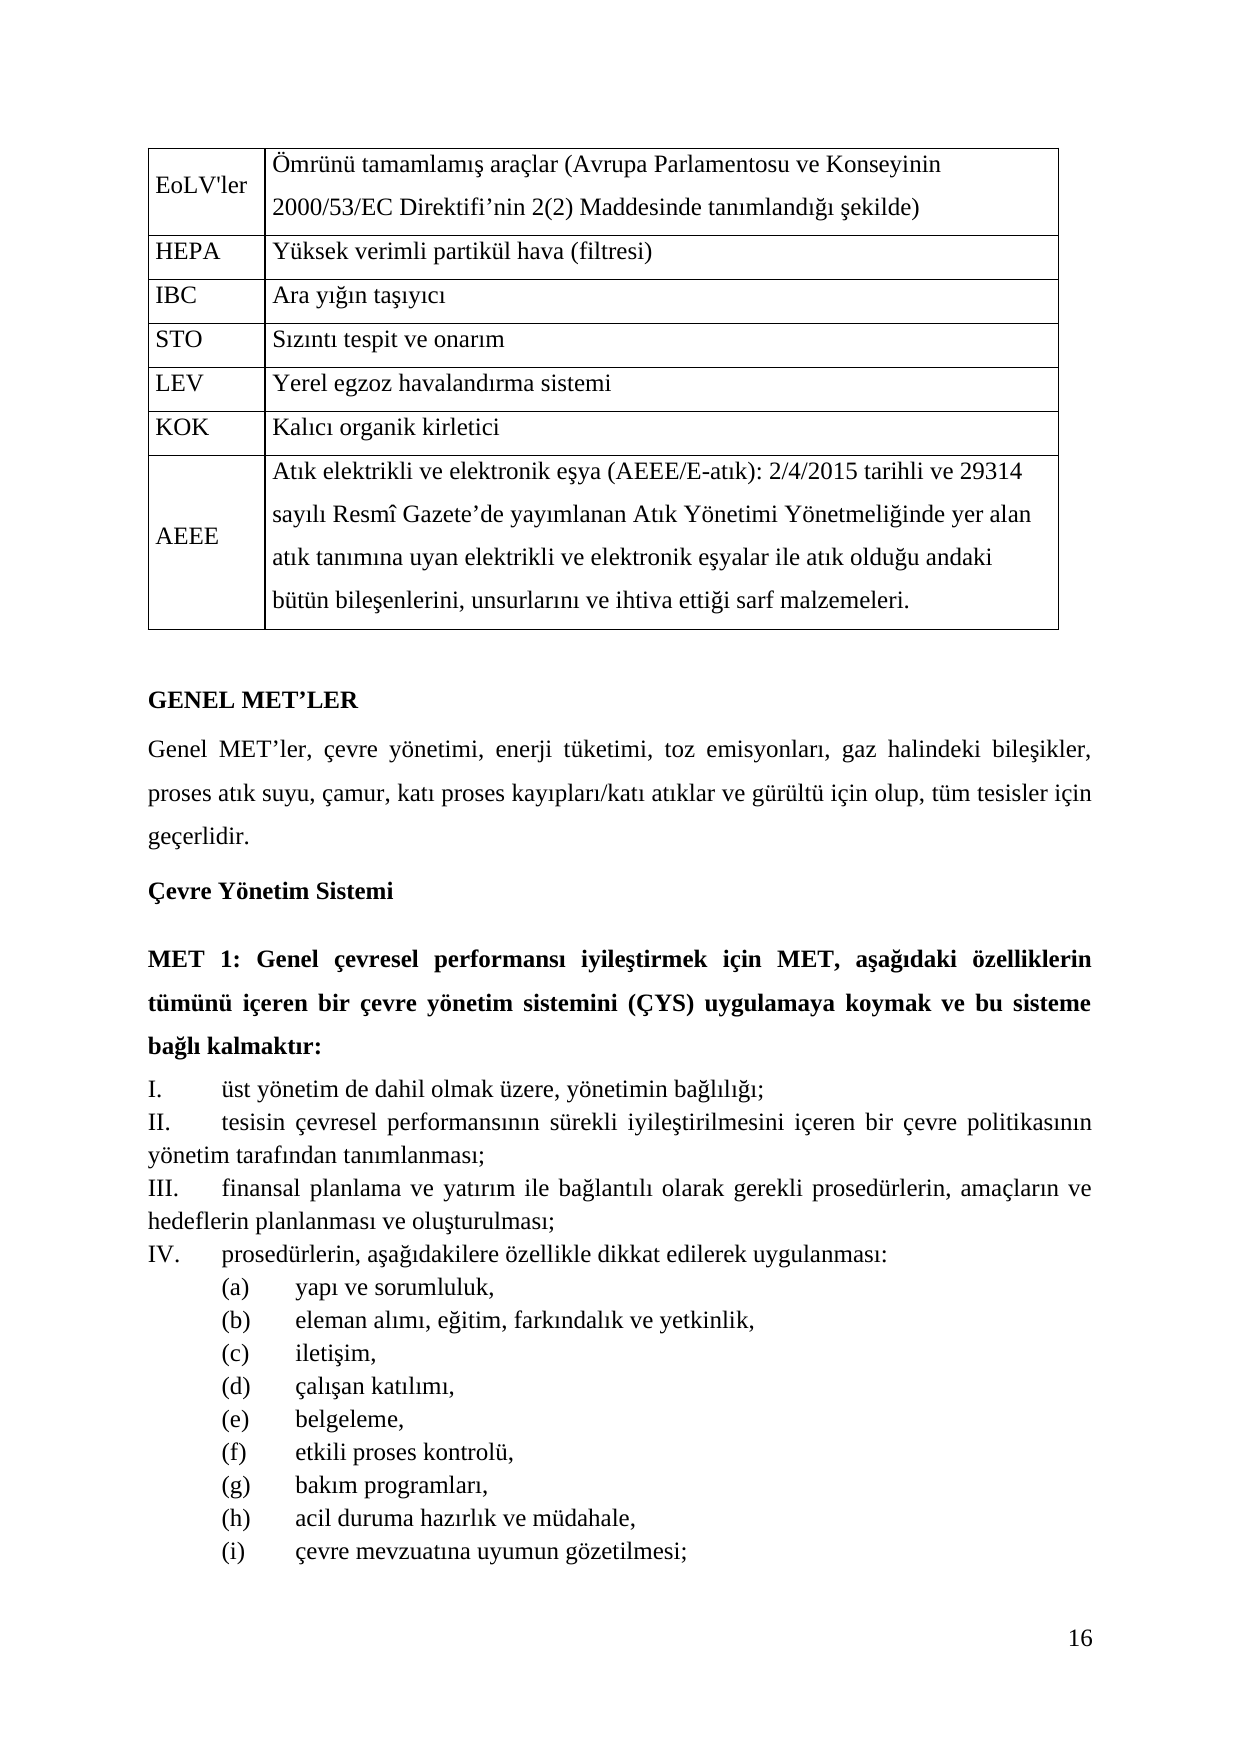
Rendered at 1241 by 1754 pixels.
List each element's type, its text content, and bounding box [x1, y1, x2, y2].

text MET 1: Genel çevresel performansı iyileştirmek için MET, aşağıdaki özelliklerin tümünü içeren bir çevre yönetim sistemini (ÇYS) uygulamaya koymak ve bu sisteme bağlı kalmaktır: [148, 944, 1093, 1059]
text III. finansal planlama ve yatırım ile bağlantılı olarak gerekli prosedürlerin, amaçların ve hedeflerin planlanması ve oluşturulması; [148, 1173, 1093, 1235]
table_cell Ömrünü tamamlamış araçlar (Avrupa Parlamentosu ve Konseyinin 2000/53/EC Direktifi’nin 2(2) Maddesinde tanımlandığı şekilde) [266, 149, 1058, 235]
text (d) çalışan katılımı, [221, 1371, 1093, 1400]
table_cell Yüksek verimli partikül hava (filtresi) [266, 236, 1058, 279]
table_cell IBC [149, 280, 264, 323]
text (b) eleman alımı, eğitim, farkındalık ve yetkinlik, [221, 1305, 1093, 1334]
table_cell STO [149, 324, 264, 367]
subtitle GENEL MET’LER [148, 685, 1093, 714]
table_cell EoLV'ler [149, 149, 264, 235]
text II. tesisin çevresel performansının sürekli iyileştirilmesini içeren bir çevre politikasının yönetim tarafından tanımlanması; [148, 1107, 1093, 1169]
table_cell KOK [149, 412, 264, 455]
table_cell AEEE [149, 456, 264, 628]
text (h) acil duruma hazırlık ve müdahale, [221, 1503, 1093, 1532]
table_cell HEPA [149, 236, 264, 279]
table_cell Atık elektrikli ve elektronik eşya (AEEE/E-atık): 2/4/2015 tarihli ve 29314 sayılı Resmî Gazete’de yayımlanan Atık Yönetimi Yönetmeliğinde yer alan atık tanımına uyan elektrikli ve elektronik eşyalar ile atık olduğu andaki bütün bileşenlerini, unsurlarını ve ihtiva ettiği sarf malzemeleri. [266, 456, 1058, 628]
text (g) bakım programları, [221, 1470, 1093, 1499]
text I. üst yönetim de dahil olmak üzere, yönetimin bağlılığı; [148, 1074, 1093, 1103]
text (f) etkili proses kontrolü, [221, 1437, 1093, 1466]
text (e) belgeleme, [221, 1404, 1093, 1433]
table_cell Kalıcı organik kirletici [266, 412, 1058, 455]
table_cell Ara yığın taşıyıcı [266, 280, 1058, 323]
text (a) yapı ve sorumluluk, [221, 1272, 1093, 1301]
table_cell Sızıntı tespit ve onarım [266, 324, 1058, 367]
table_cell LEV [149, 368, 264, 411]
text (c) iletişim, [221, 1338, 1093, 1367]
table_cell Yerel egzoz havalandırma sistemi [266, 368, 1058, 411]
text (i) çevre mevzuatına uyumun gözetilmesi; [221, 1536, 1093, 1565]
text IV. prosedürlerin, aşağıdakilere özellikle dikkat edilerek uygulanması: [148, 1239, 1093, 1268]
subtitle Çevre Yönetim Sistemi [148, 876, 1093, 905]
text Genel MET’ler, çevre yönetimi, enerji tüketimi, toz emisyonları, gaz halindeki bileşikler, proses atık suyu, çamur, katı proses kayıpları/katı atıklar ve gürültü için olup, tüm tesisler için geçerlidir. [148, 734, 1093, 849]
